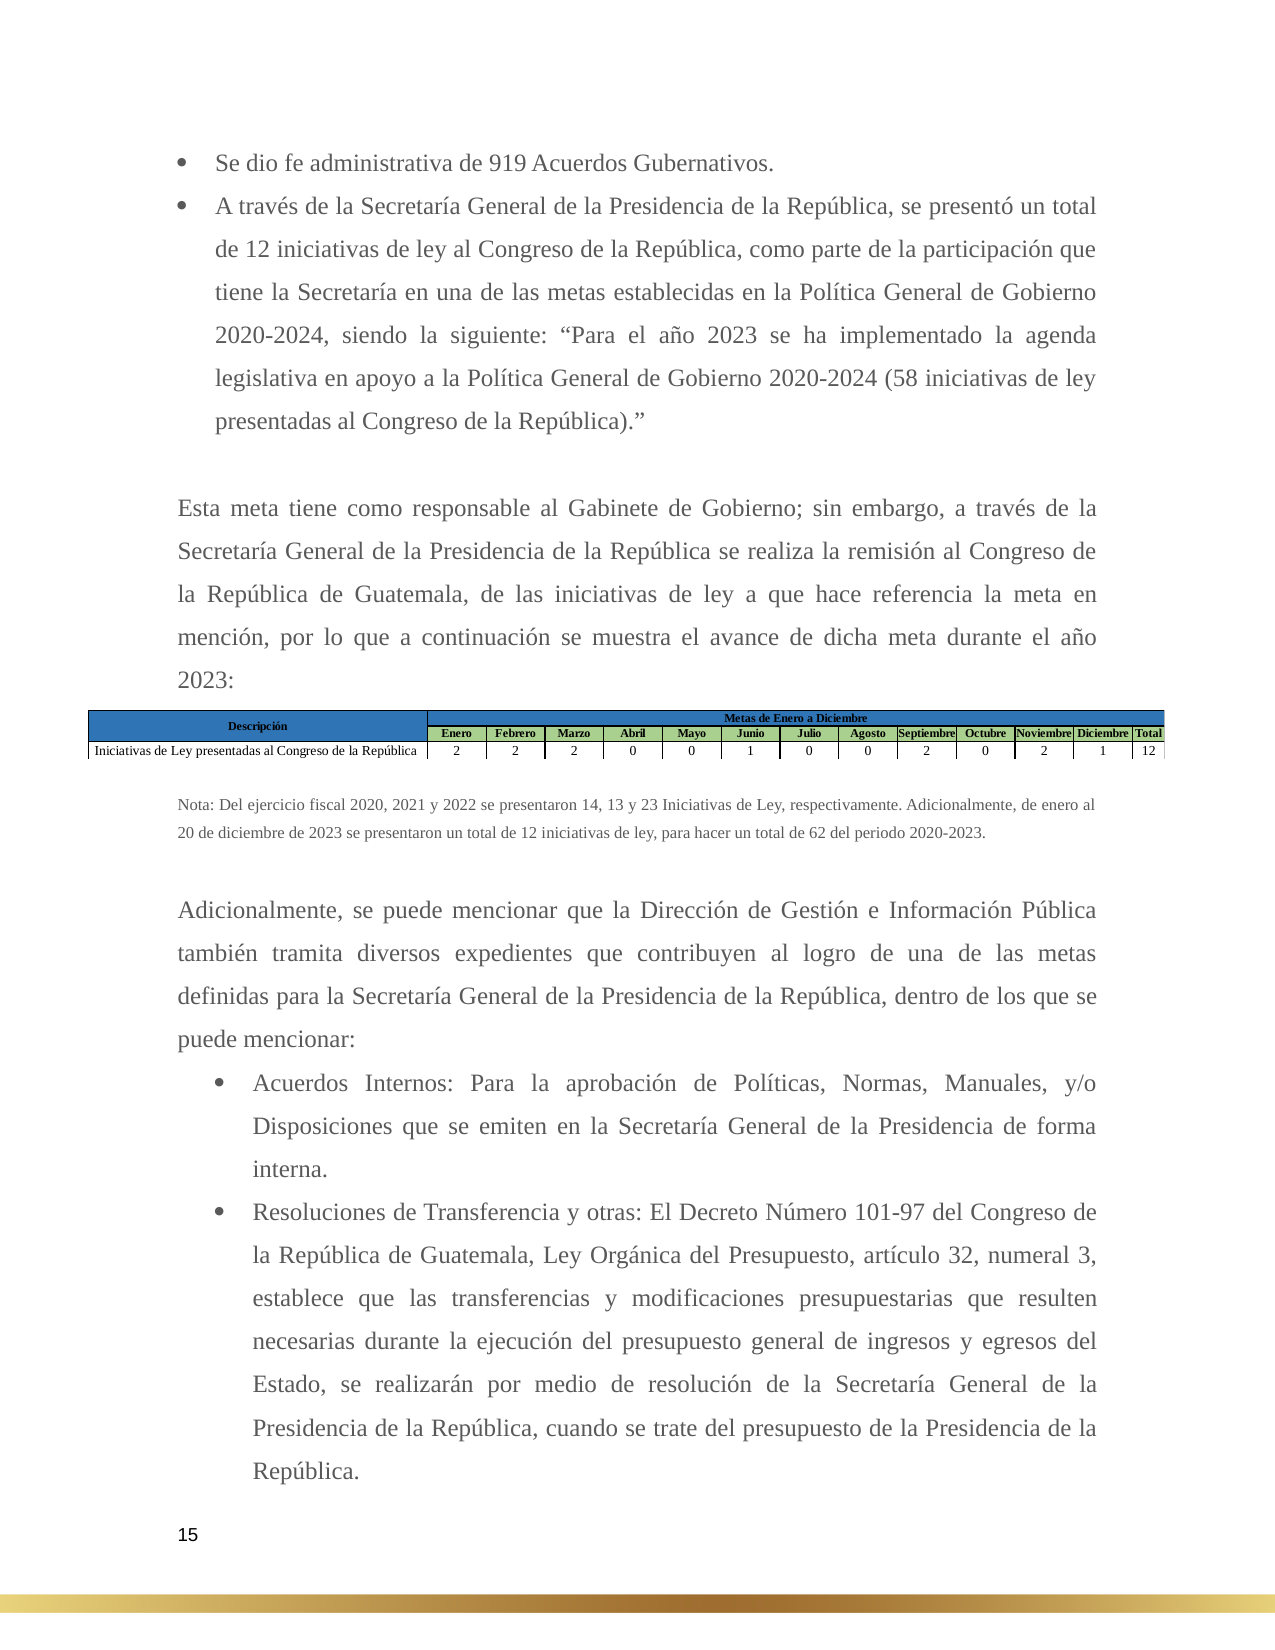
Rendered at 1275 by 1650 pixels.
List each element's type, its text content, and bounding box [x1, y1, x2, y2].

list A través de la Secretaría General de la Presidencia de la República, se presentó un total de 12 iniciativas de ley al Congreso de la República, como parte de la participación que tiene la Secretaría en una de las metas establecidas en la Política General de Gobierno 2020-2024, siendo la siguiente: “Para el año 2023 se ha implementado la agenda legislativa en apoyo a la Política General de Gobierno 2020-2024 (58 iniciativas de ley presentadas al Congreso de la República).” [177, 191, 1098, 435]
text Adicionalmente, se puede mencionar que la Dirección de Gestión e Información Pública también tramita diversos expedientes que contribuyen al logro de una de las metas definidas para la Secretaría General de la Presidencia de la República, dentro de los que se puede mencionar: [177, 895, 1098, 1053]
list Acuerdos Internos: Para la aprobación de Políticas, Normas, Manuales, y/o Disposiciones que se emiten en la Secretaría General de la Presidencia de forma interna. [215, 1068, 1098, 1183]
list Resoluciones de Transferencia y otras: El Decreto Número 101-97 del Congreso de la República de Guatemala, Ley Orgánica del Presupuesto, artículo 32, numeral 3, establece que las transferencias y modificaciones presupuestarias que resulten necesarias durante la ejecución del presupuesto general de ingresos y egresos del Estado, se realizarán por medio de resolución de la Secretaría General de la Presidencia de la República, cuando se trate del presupuesto de la Presidencia de la República. [215, 1197, 1098, 1484]
list Se dio fe administrativa de 919 Acuerdos Gubernativos. [177, 148, 1098, 176]
text Nota: Del ejercicio fiscal 2020, 2021 y 2022 se presentaron 14, 13 y 23 Iniciativas de Ley, respectivamente. Adicionalmente, de enero al 20 de diciembre de 2023 se presentaron un total de 12 iniciativas de ley, para hacer un total de 62 del periodo 2020-2023. [177, 794, 1098, 842]
text Esta meta tiene como responsable al Gabinete de Gobierno; sin embargo, a través de la Secretaría General de la Presidencia de la República se realiza la remisión al Congreso de la República de Guatemala, de las iniciativas de ley a que hace referencia la meta en mención, por lo que a continuación se muestra el avance de dicha meta durante el año 2023: [177, 493, 1098, 694]
picture [0, 1533, 1275, 1650]
